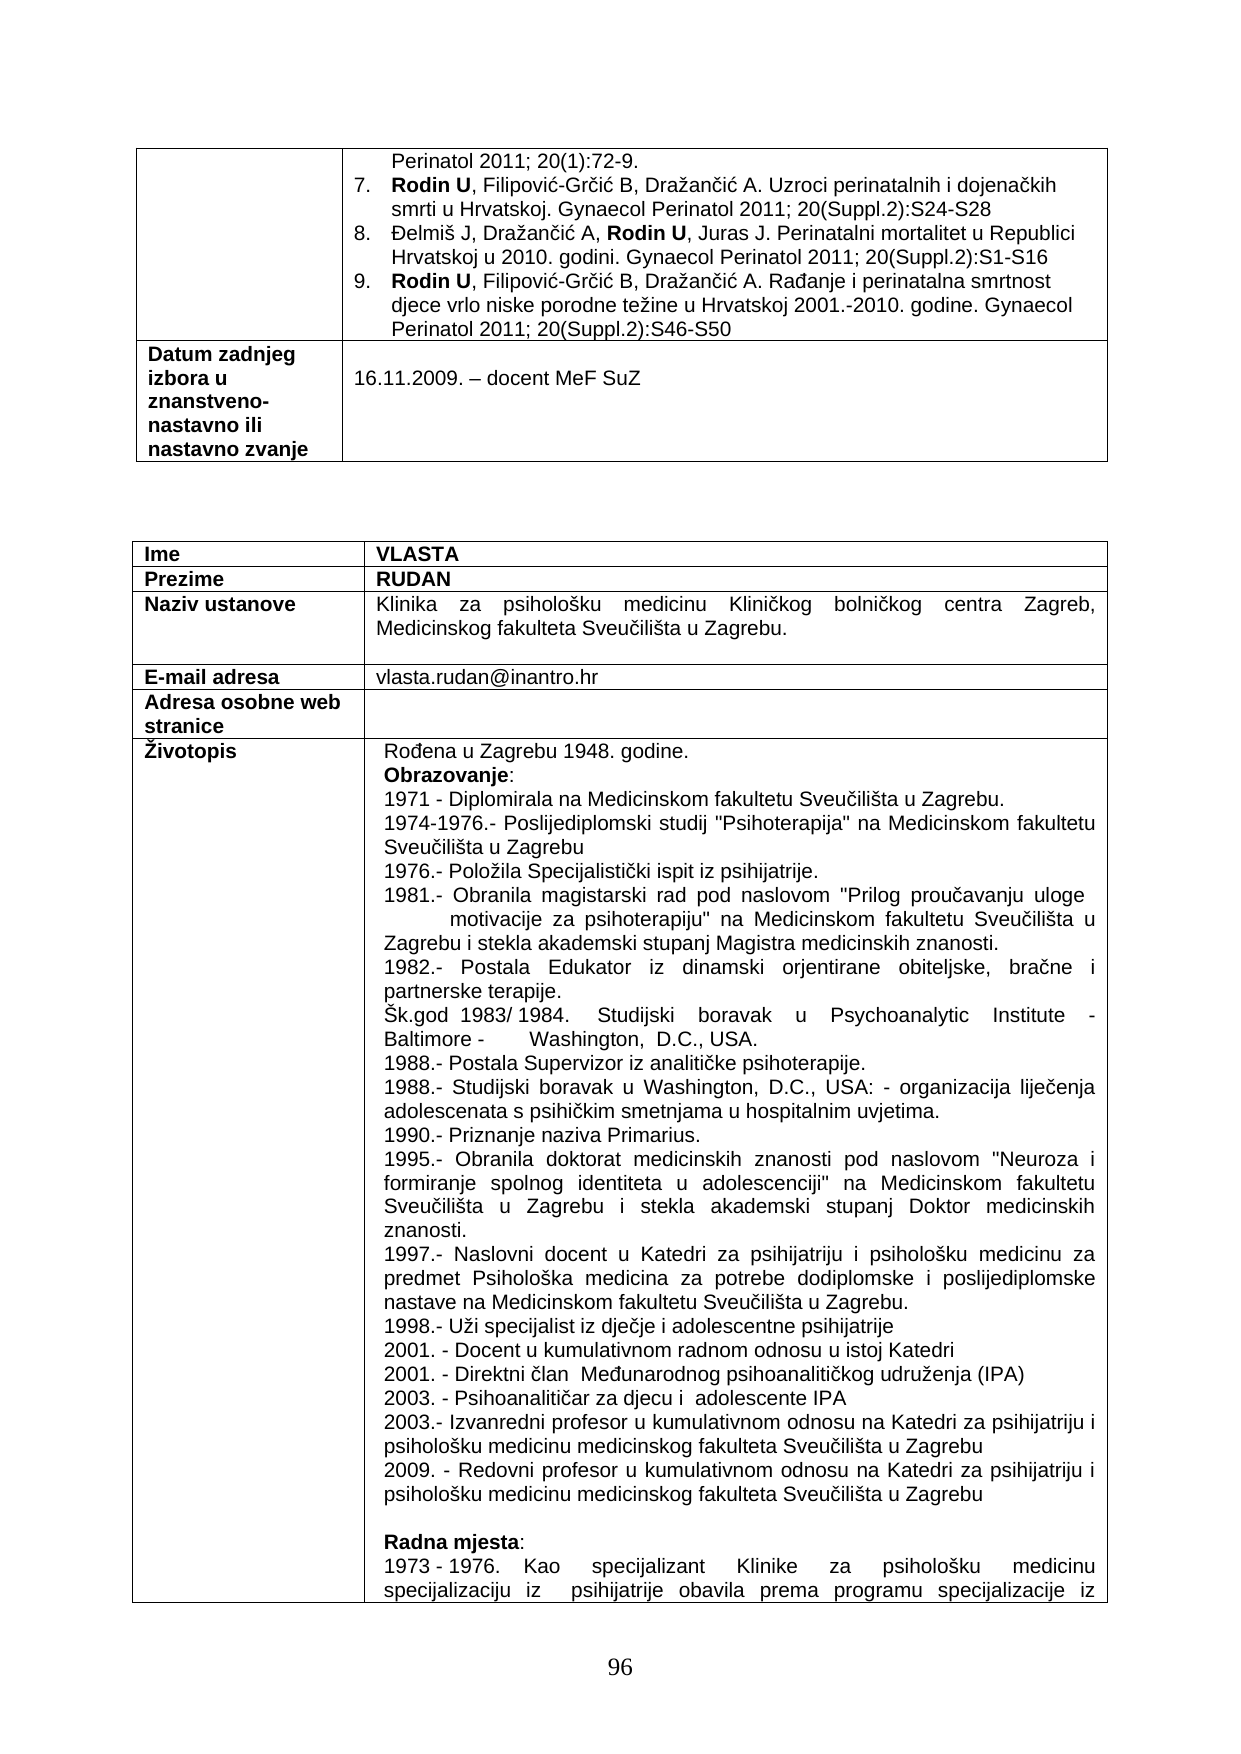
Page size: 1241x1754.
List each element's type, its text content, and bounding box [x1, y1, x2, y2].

table_header Ime [133, 542, 364, 566]
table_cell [137, 149, 342, 340]
table_cell Naziv ustanove [133, 592, 364, 664]
table_cell RUDAN [365, 567, 1107, 591]
table_cell Životopis [133, 739, 364, 1602]
table_cell Klinika za psihološku medicinu Kliničkog bolničkog centra Zagreb, Medicinskog fakulteta Sveučilišta u Zagrebu. [365, 592, 1107, 664]
table_cell E-mail adresa [133, 665, 364, 689]
table_cell 16.11.2009. – docent MeF SuZ [343, 341, 1107, 461]
table_cell Adresa osobne web stranice [133, 690, 364, 738]
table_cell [343, 149, 1107, 340]
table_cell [365, 739, 1107, 1602]
table_cell Datum zadnjeg izbora u znanstveno-nastavno ili nastavno zvanje [137, 341, 342, 461]
table_cell Prezime [133, 567, 364, 591]
table_cell [365, 690, 1107, 738]
table_header VLASTA [365, 542, 1107, 566]
table_cell vlasta.rudan@inantro.hr [365, 665, 1107, 689]
